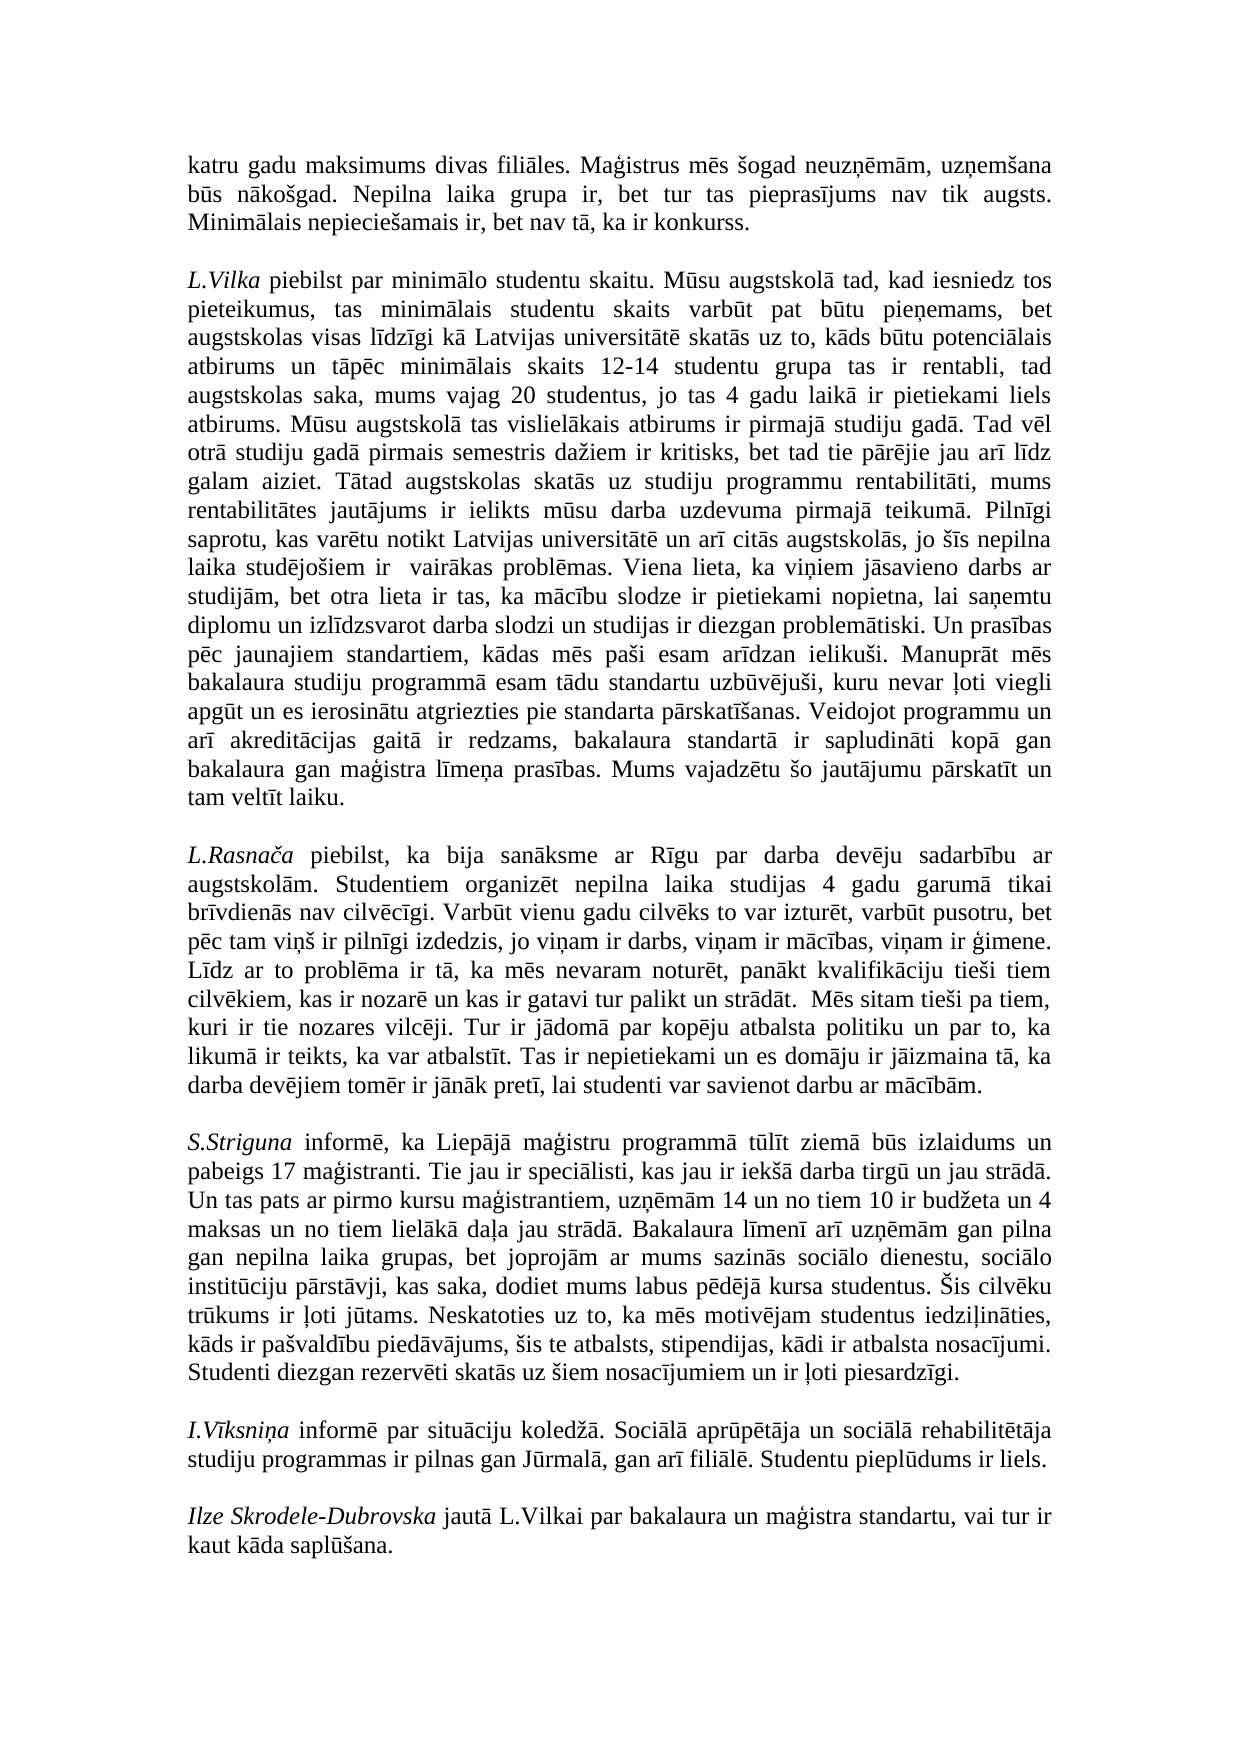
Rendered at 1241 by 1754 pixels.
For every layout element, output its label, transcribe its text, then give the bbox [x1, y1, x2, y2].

text L.Vilka piebilst par minimālo studentu skaitu. Mūsu augstskolā tad, kad iesniedz tos pieteikumus, tas minimālais studentu skaits varbūt pat būtu pieņemams, bet augstskolas visas līdzīgi kā Latvijas universitātē skatās uz to, kāds būtu potenciālais atbirums un tāpēc minimālais skaits 12-14 studentu grupa tas ir rentabli, tad augstskolas saka, mums vajag 20 studentus, jo tas 4 gadu laikā ir pietiekami liels atbirums. Mūsu augstskolā tas vislielākais atbirums ir pirmajā studiju gadā. Tad vēl otrā studiju gadā pirmais semestris dažiem ir kritisks, bet tad tie pārējie jau arī līdz galam aiziet. Tātad augstskolas skatās uz studiju programmu rentabilitāti, mums rentabilitātes jautājums ir ielikts mūsu darba uzdevuma pirmajā teikumā. Pilnīgi saprotu, kas varētu notikt Latvijas universitātē un arī citās augstskolās, jo šīs nepilna laika studējošiem ir vairākas problēmas. Viena lieta, ka viņiem jāsavieno darbs ar studijām, bet otra lieta ir tas, ka mācību slodze ir pietiekami nopietna, lai saņemtu diplomu un izlīdzsvarot darba slodzi un studijas ir diezgan problemātiski. Un prasības pēc jaunajiem standartiem, kādas mēs paši esam arīdzan ielikuši. Manuprāt mēs bakalaura studiju programmā esam tādu standartu uzbūvējuši, kuru nevar ļoti viegli apgūt un es ierosinātu atgriezties pie standarta pārskatīšanas. Veidojot programmu un arī akreditācijas gaitā ir redzams, bakalaura standartā ir sapludināti kopā gan bakalaura gan maģistra līmeņa prasības. Mums vajadzētu šo jautājumu pārskatīt un tam veltīt laiku. [187, 265, 1053, 811]
text L.Rasnača piebilst, ka bija sanāksme ar Rīgu par darba devēju sadarbību ar augstskolām. Studentiem organizēt nepilna laika studijas 4 gadu garumā tikai brīvdienās nav cilvēcīgi. Varbūt vienu gadu cilvēks to var izturēt, varbūt pusotru, bet pēc tam viņš ir pilnīgi izdedzis, jo viņam ir darbs, viņam ir mācības, viņam ir ģimene. Līdz ar to problēma ir tā, ka mēs nevaram noturēt, panākt kvalifikāciju tieši tiem cilvēkiem, kas ir nozarē un kas ir gatavi tur palikt un strādāt. Mēs sitam tieši pa tiem, kuri ir tie nozares vilcēji. Tur ir jādomā par kopēju atbalsta politiku un par to, ka likumā ir teikts, ka var atbalstīt. Tas ir nepietiekami un es domāju ir jāizmaina tā, ka darba devējiem tomēr ir jānāk pretī, lai studenti var savienot darbu ar mācībām. [187, 840, 1053, 1099]
text Ilze Skrodele-Dubrovska jautā L.Vilkai par bakalaura un maģistra standartu, vai tur ir kaut kāda saplūšana. [187, 1501, 1053, 1559]
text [187, 150, 1053, 236]
text S.Striguna informē, ka Liepājā maģistru programmā tūlīt ziemā būs izlaidums un pabeigs 17 maģistranti. Tie jau ir speciālisti, kas jau ir iekšā darba tirgū un jau strādā. Un tas pats ar pirmo kursu maģistrantiem, uzņēmām 14 un no tiem 10 ir budžeta un 4 maksas un no tiem lielākā daļa jau strādā. Bakalaura līmenī arī uzņēmām gan pilna gan nepilna laika grupas, bet joprojām ar mums sazinās sociālo dienestu, sociālo institūciju pārstāvji, kas saka, dodiet mums labus pēdējā kursa studentus. Šis cilvēku trūkums ir ļoti jūtams. Neskatoties uz to, ka mēs motivējam studentus iedziļināties, kāds ir pašvaldību piedāvājums, šis te atbalsts, stipendijas, kādi ir atbalsta nosacījumi. Studenti diezgan rezervēti skatās uz šiem nosacījumiem un ir ļoti piesardzīgi. [187, 1127, 1053, 1386]
text I.Vīksniņa informē par situāciju koledžā. Sociālā aprūpētāja un sociālā rehabilitētāja studiju programmas ir pilnas gan Jūrmalā, gan arī filiālē. Studentu pieplūdums ir liels. [187, 1415, 1053, 1472]
